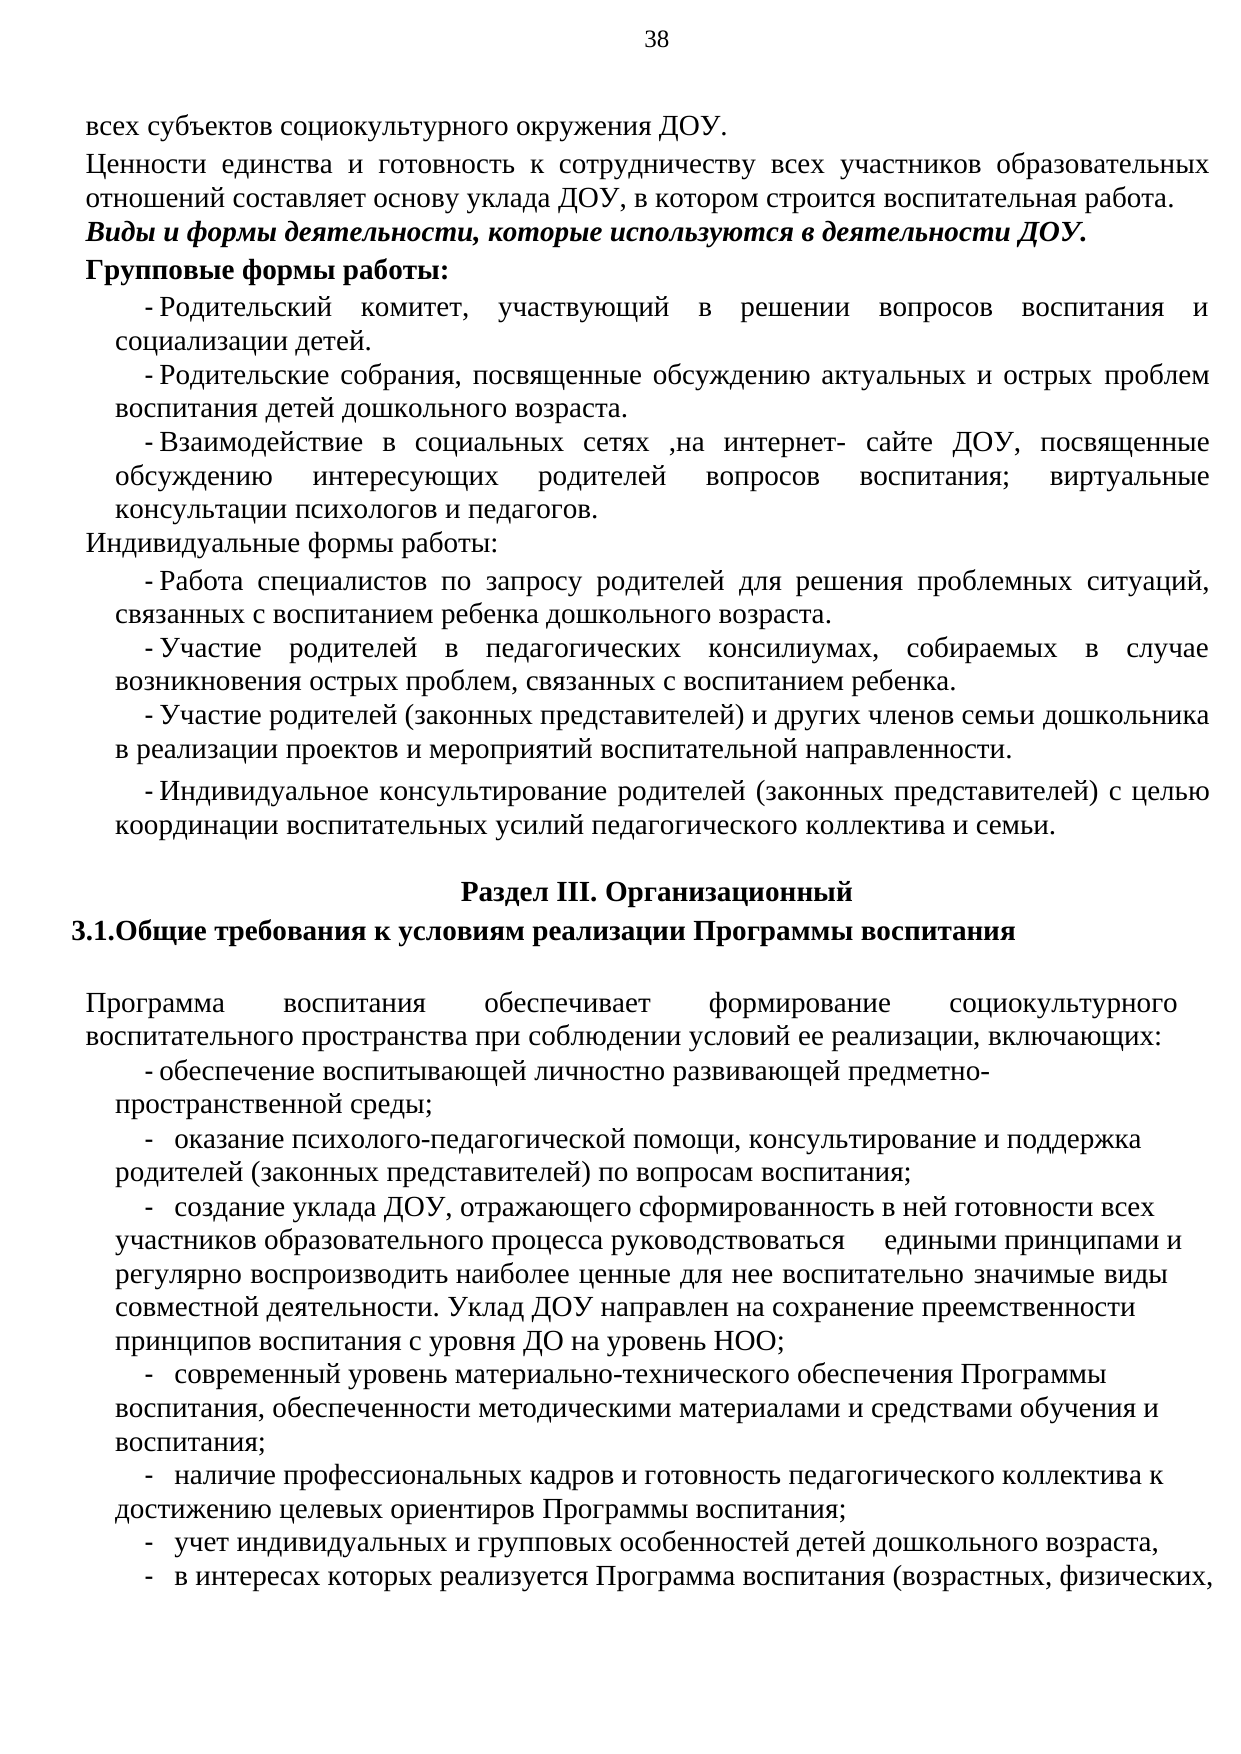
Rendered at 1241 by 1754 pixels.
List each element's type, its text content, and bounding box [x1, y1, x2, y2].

list Взаимодействие в социальных сетях ,на интернет- сайте ДОУ, посвященные обсуждению интересующих родителей вопросов воспитания; виртуальные консультации психологов и педагогов. [115, 424, 1210, 525]
text Виды и формы деятельности, которые используются в деятельности ДОУ. [85, 214, 1210, 248]
list Родительские собрания, посвященные обсуждению актуальных и острых проблем воспитания детей дошкольного возраста. [115, 357, 1210, 424]
list Участие родителей (законных представителей) и других членов семьи дошкольника в реализации проектов и мероприятий воспитательной направленности. [115, 697, 1210, 764]
text Программа воспитания обеспечивает формирование социокультурного воспитательного пространства при соблюдении условий ее реализации, включающих: [85, 985, 1178, 1052]
list обеспечение воспитывающей личностно развивающей предметно- пространственной среды; [115, 1053, 1222, 1120]
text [85, 108, 1210, 142]
list создание уклада ДОУ, отражающего сформированность в ней готовности всех участников образовательного процесса руководствоваться едиными принципами и регулярно воспроизводить наиболее ценные для нее воспитательно значимые виды совместной деятельности. Уклад ДОУ направлен на сохранение преемственности принципов воспитания с уровня ДО на уровень НОО; [115, 1189, 1207, 1357]
list учет индивидуальных и групповых особенностей детей дошкольного возраста, [115, 1524, 1228, 1558]
list оказание психолого-педагогической помощи, консультирование и поддержка родителей (законных представителей) по вопросам воспитания; [115, 1121, 1178, 1188]
list наличие профессиональных кадров и готовность педагогического коллектива к достижению целевых ориентиров Программы воспитания; [115, 1457, 1228, 1524]
text Групповые формы работы: [85, 252, 1210, 286]
list Общие требования к условиям реализации Программы воспитания [71, 913, 1153, 946]
list Работа специалистов по запросу родителей для решения проблемных ситуаций, связанных с воспитанием ребенка дошкольного возраста. [115, 563, 1210, 630]
text Ценности единства и готовность к сотрудничеству всех участников образовательных отношений составляет основу уклада ДОУ, в котором строится воспитательная работа. [85, 146, 1210, 213]
text Индивидуальные формы работы: [85, 525, 1210, 558]
text Раздел III. Организационный [85, 874, 1228, 908]
list Родительский комитет, участвующий в решении вопросов воспитания и социализации детей. [115, 289, 1210, 356]
list современный уровень материально-технического обеспечения Программы воспитания, обеспеченности методическими материалами и средствами обучения и воспитания; [115, 1357, 1228, 1457]
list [115, 1558, 1228, 1591]
list Участие родителей в педагогических консилиумах, собираемых в случае возникновения острых проблем, связанных с воспитанием ребенка. [115, 630, 1210, 697]
list Индивидуальное консультирование родителей (законных представителей) c целью координации воспитательных усилий педагогического коллектива и семьи. [115, 773, 1210, 841]
